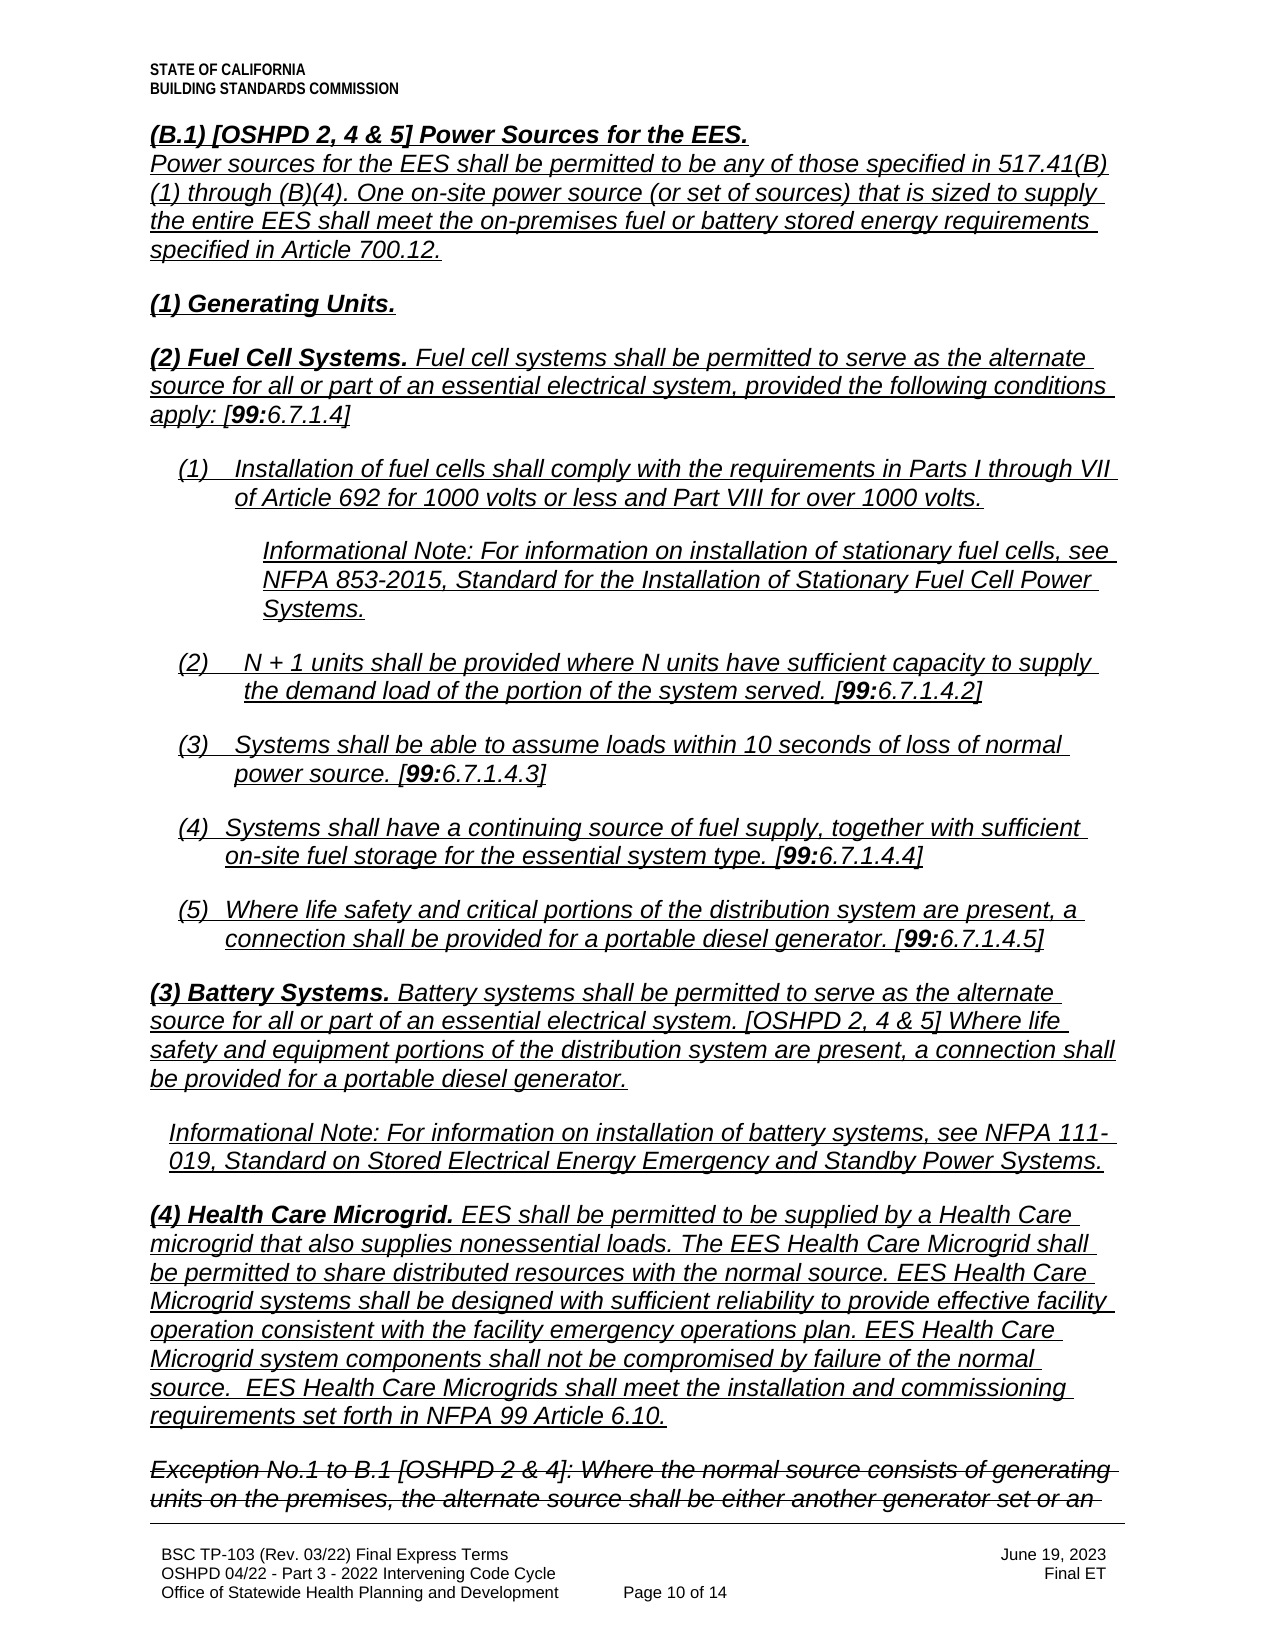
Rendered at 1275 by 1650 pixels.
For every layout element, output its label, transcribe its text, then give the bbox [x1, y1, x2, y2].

text (1) Installation of fuel cells shall comply with the requirements in Parts I through VII of Article 692 for 1000 volts or less and Part VIII for over 1000 volts. [178, 454, 1125, 511]
text (3) Battery Systems. Battery systems shall be permitted to serve as the alternate source for all or part of an essential electrical system. [OSHPD 2, 4 & 5] Where life safety and equipment portions of the distribution system are present, a connection shall be provided for a portable diesel generator. [150, 977, 1125, 1092]
text (5) Where life safety and critical portions of the distribution system are present, a connection shall be provided for a portable diesel generator. [99:6.7.1.4.5] [178, 895, 1125, 952]
text Informational Note: For information on installation of stationary fuel cells, see NFPA 853-2015, Standard for the Installation of Stationary Fuel Cell Power Systems. [262, 536, 1125, 622]
text (4) Health Care Microgrid. EES shall be permitted to be supplied by a Health Care microgrid that also supplies nonessential loads. The EES Health Care Microgrid shall be permitted to share distributed resources with the normal source. EES Health Care Microgrid systems shall be designed with sufficient reliability to provide effective facility operation consistent with the facility emergency operations plan. EES Health Care Microgrid system components shall not be compromised by failure of the normal source. EES Health Care Microgrids shall meet the installation and commissioning requirements set forth in NFPA 99 Article 6.10. [150, 1200, 1125, 1430]
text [150, 1455, 1125, 1512]
text (2) N + 1 units shall be provided where N units have sufficient capacity to supply the demand load of the portion of the system served. [99:6.7.1.4.2] [178, 647, 1125, 705]
text (4) Systems shall have a continuing source of fuel supply, together with sufficient on-site fuel storage for the essential system type. [99:6.7.1.4.4] [178, 812, 1125, 870]
text (2) Fuel Cell Systems. Fuel cell systems shall be permitted to serve as the alternate source for all or part of an essential electrical system, provided the following conditions apply: [99:6.7.1.4] [150, 342, 1125, 429]
text (1) Generating Units. [150, 289, 1125, 317]
text Informational Note: For information on installation of battery systems, see NFPA 111- 019, Standard on Stored Electrical Energy Emergency and Standby Power Systems. [169, 1117, 1125, 1175]
text (B.1) [OSHPD 2, 4 & 5] Power Sources for the EES. [150, 120, 1125, 149]
text Power sources for the EES shall be permitted to be any of those specified in 517.41(B)(1) through (B)(4). One on-site power source (or set of sources) that is sized to supply the entire EES shall meet the on-premises fuel or battery stored energy requirements specified in Article 700.12. [150, 149, 1125, 264]
text (3) Systems shall be able to assume loads within 10 seconds of loss of normal power source. [99:6.7.1.4.3] [178, 730, 1125, 787]
